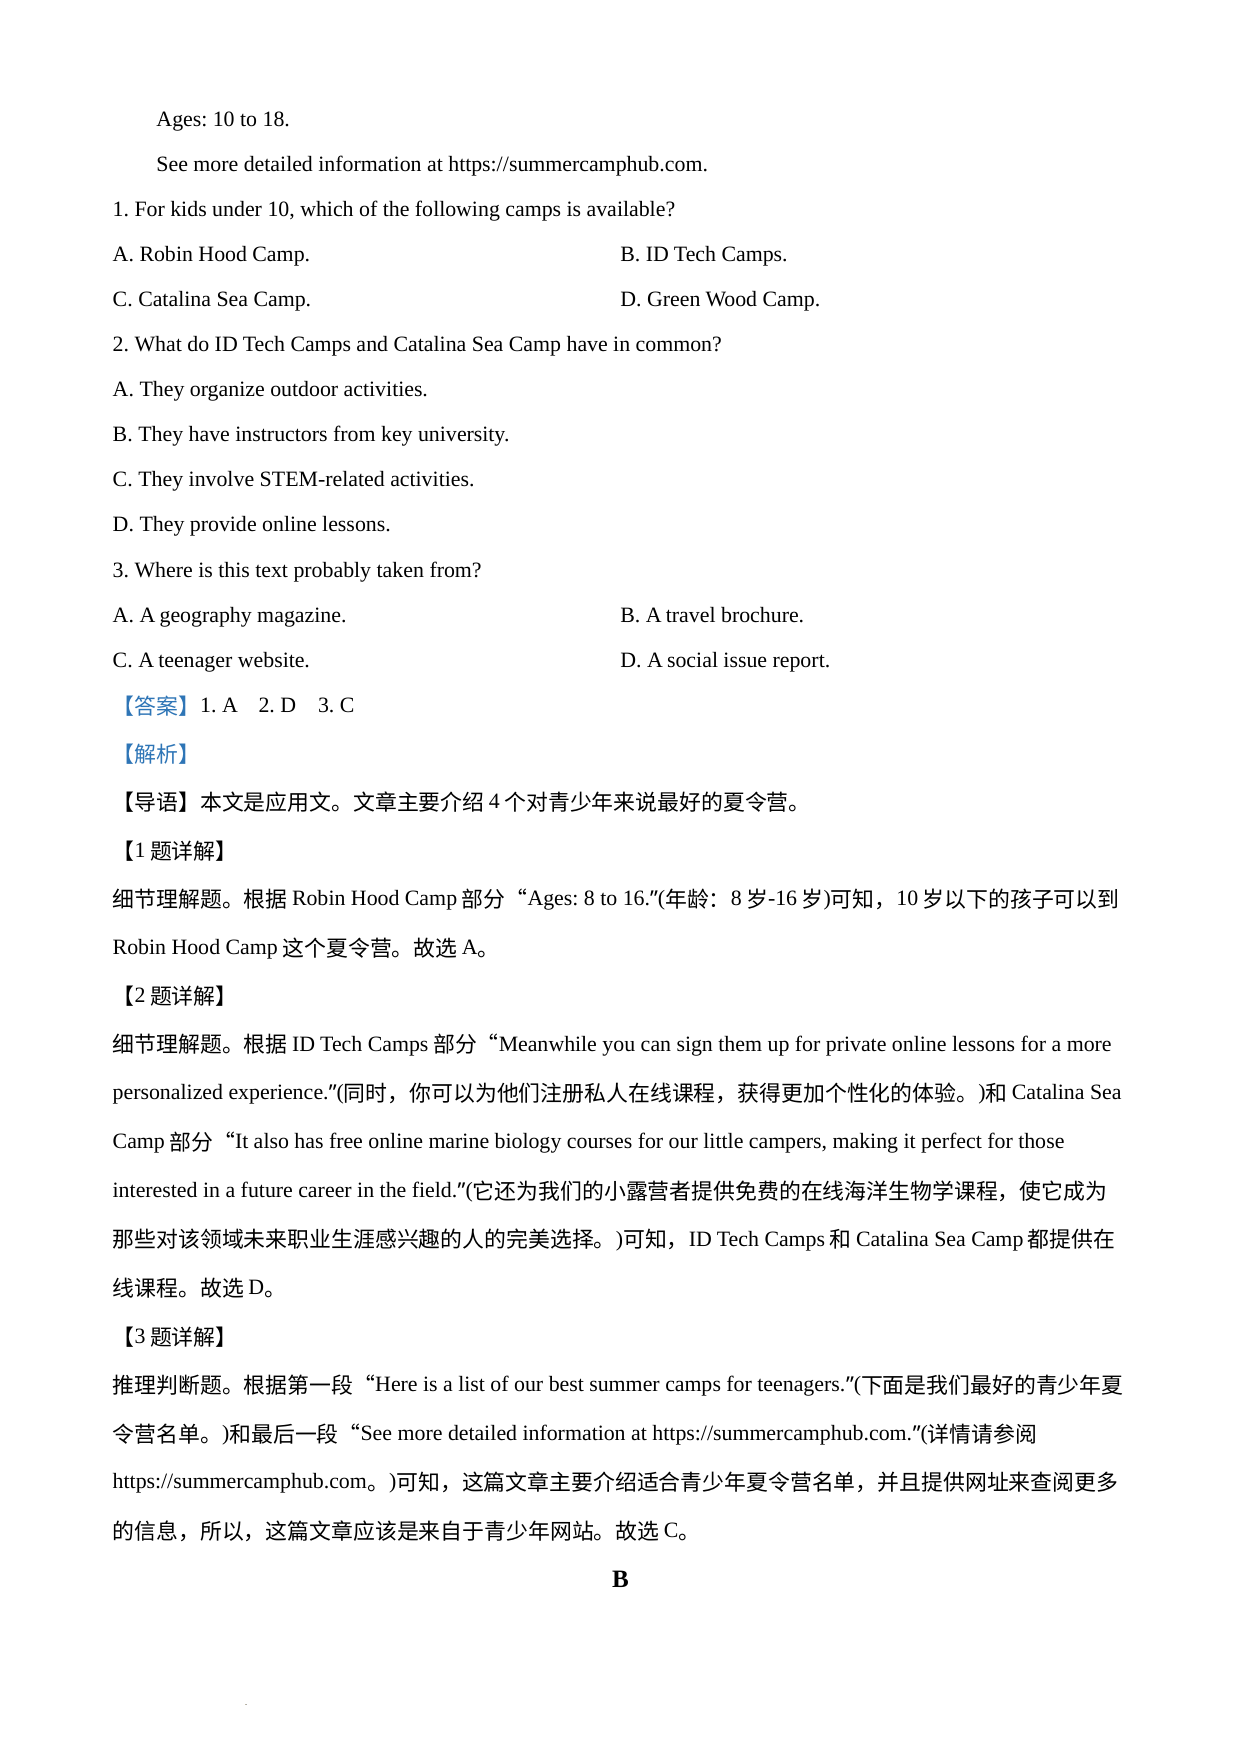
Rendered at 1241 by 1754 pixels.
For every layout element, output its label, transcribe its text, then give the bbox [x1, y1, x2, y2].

text 【解析】 [112, 737, 1128, 769]
text 【3题详解】 [112, 1319, 1128, 1352]
text D. They provide online lessons. [112, 508, 1128, 540]
text 【导语】本文是应用文。文章主要介绍4个对青少年来说最好的夏令营。 [112, 785, 1128, 817]
text 【2题详解】 [112, 979, 1128, 1011]
text A. A geography magazine. B. A travel brochure. [112, 598, 1128, 631]
text C. A teenager website. D. A social issue report. [112, 643, 1128, 676]
text 2. What do ID Tech Camps and Catalina Sea Camp have in common? [112, 327, 1128, 360]
text 细节理解题。根据ID Tech Camps部分“Meanwhile you can sign them up for private online lessons for a more personalized experience.”(同时，你可以为他们注册私人在线课程，获得更加个性化的体验。)和Catalina Sea Camp部分“It also has free online marine biology courses for our little campers, making it perfect for those interested in a future career in the field.”(它还为我们的小露营者提供免费的在线海洋生物学课程，使它成为那些对该领域未来职业生涯感兴趣的人的完美选择。)可知，ID Tech Camps和Catalina Sea Camp都提供在线课程。故选D。 [112, 1027, 1128, 1303]
text 【答案】1. A 2. D 3. C [112, 688, 1128, 721]
text See more detailed information at https://summercamphub.com. [112, 147, 1128, 179]
text A. They organize outdoor activities. [112, 372, 1128, 405]
text Ages: 10 to 18. [112, 102, 1128, 134]
text 1. For kids under 10, which of the following camps is available? [112, 192, 1128, 224]
text 推理判断题。根据第一段“Here is a list of our best summer camps for teenagers.”(下面是我们最好的青少年夏令营名单。)和最后一段“See more detailed information at https://summercamphub.com.”(详情请参阅 https://summercamphub.com。)可知，这篇文章主要介绍适合青少年夏令营名单，并且提供网址来查阅更多的信息，所以，这篇文章应该是来自于青少年网站。故选C。 [112, 1367, 1128, 1546]
text 【1题详解】 [112, 833, 1128, 866]
text B [112, 1562, 1128, 1594]
text A. Robin Hood Camp. B. ID Tech Camps. [112, 237, 1128, 270]
text C. Catalina Sea Camp. D. Green Wood Camp. [112, 282, 1128, 315]
text B. They have instructors from key university. [112, 418, 1128, 450]
text 3. Where is this text probably taken from? [112, 553, 1128, 585]
text C. They involve STEM-related activities. [112, 463, 1128, 495]
text 细节理解题。根据Robin Hood Camp部分“Ages: 8 to 16.”(年龄：8岁-16岁)可知，10岁以下的孩子可以到Robin Hood Camp这个夏令营。故选A。 [112, 882, 1128, 963]
